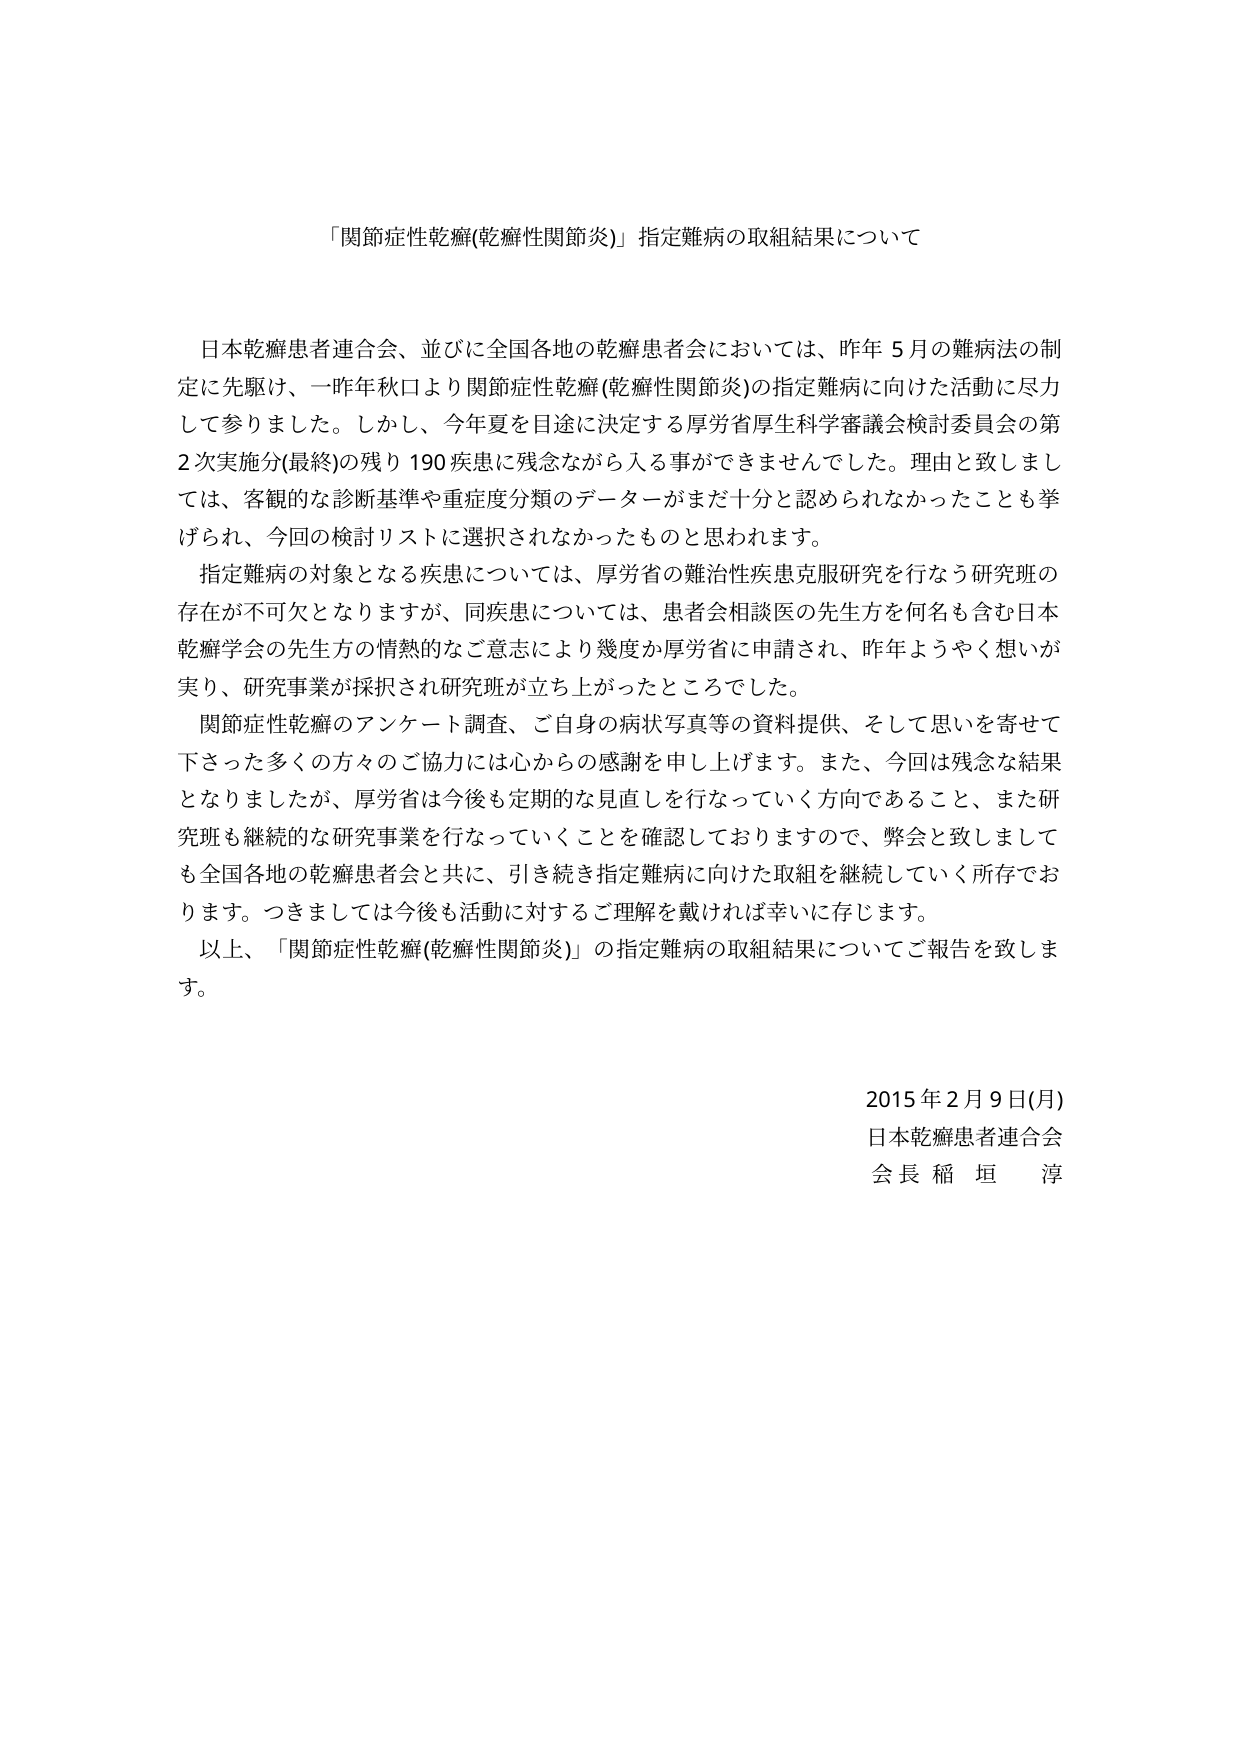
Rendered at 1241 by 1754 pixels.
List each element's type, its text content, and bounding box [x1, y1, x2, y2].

text 会 長 稲 垣 淳 [177, 1154, 1063, 1192]
text 日本乾癬患者連合会 [177, 1117, 1063, 1154]
text 「関節症性乾癬(乾癬性関節炎)」指定難病の取組結果について [177, 217, 1063, 254]
text 日本乾癬患者連合会、並びに全国各地の乾癬患者会においては、昨年5月の難病法の制定に先駆け、一昨年秋口より関節症性乾癬(乾癬性関節炎)の指定難病に向けた活動に尽力して参りました。しかし、今年夏を目途に決定する厚労省厚生科学審議会検討委員会の第2次実施分(最終)の残り190疾患に残念ながら入る事ができませんでした。理由と致しましては、客観的な診断基準や重症度分類のデーターがまだ十分と認められなかったことも挙げられ、今回の検討リストに選択されなかったものと思われます。 [177, 329, 1063, 554]
text 2015年2月9日(月) [177, 1079, 1063, 1117]
text 以上、「関節症性乾癬(乾癬性関節炎)」の指定難病の取組結果についてご報告を致します。 [177, 929, 1063, 1004]
text 指定難病の対象となる疾患については、厚労省の難治性疾患克服研究を行なう研究班の存在が不可欠となりますが、同疾患については、患者会相談医の先生方を何名も含む日本乾癬学会の先生方の情熱的なご意志により幾度か厚労省に申請され、昨年ようやく想いが実り、研究事業が採択され研究班が立ち上がったところでした。 [177, 554, 1063, 704]
text 関節症性乾癬のアンケート調査、ご自身の病状写真等の資料提供、そして思いを寄せて下さった多くの方々のご協力には心からの感謝を申し上げます。また、今回は残念な結果となりましたが、厚労省は今後も定期的な見直しを行なっていく方向であること、また研究班も継続的な研究事業を行なっていくことを確認しておりますので、弊会と致しましても全国各地の乾癬患者会と共に、引き続き指定難病に向けた取組を継続していく所存でおります。つきましては今後も活動に対するご理解を戴ければ幸いに存じます。 [177, 704, 1063, 929]
